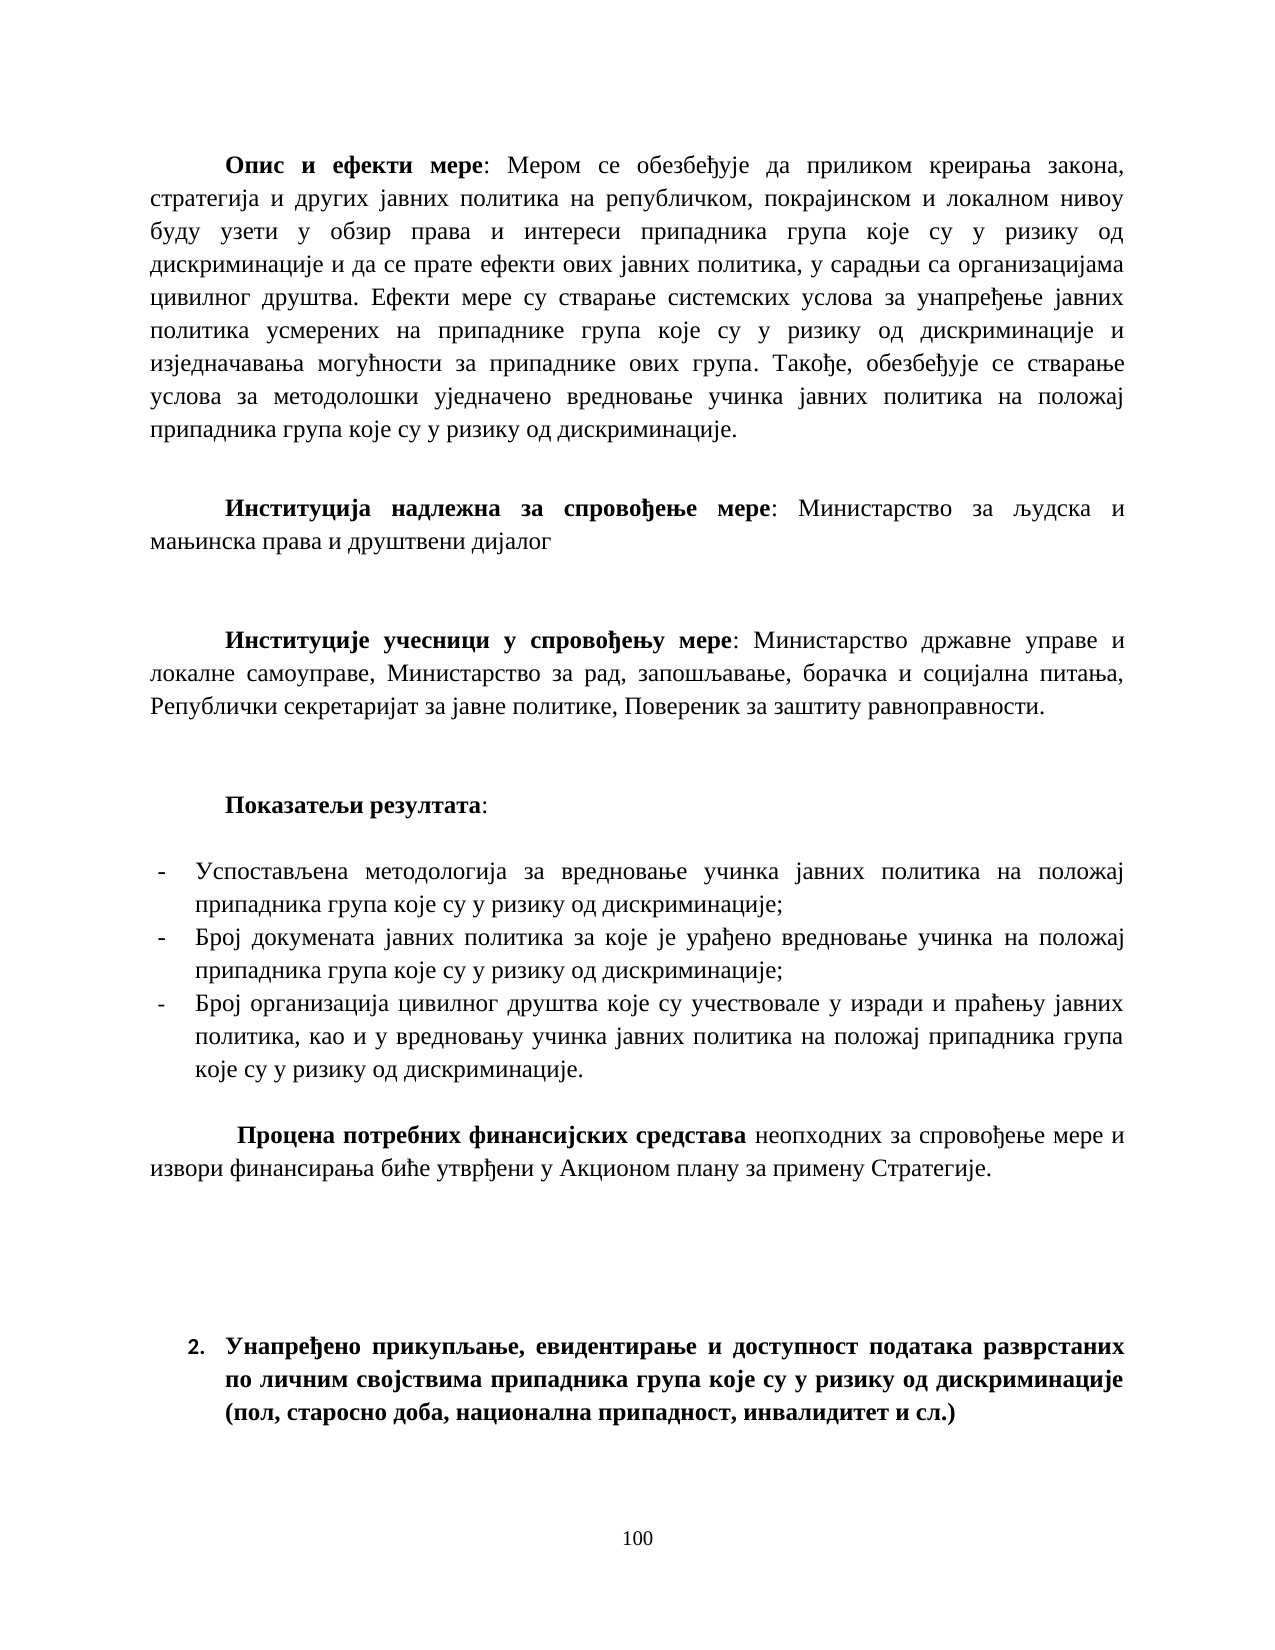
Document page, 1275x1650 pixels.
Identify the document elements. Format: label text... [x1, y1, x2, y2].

list Број докумената јавних политика за које је урађено вредновање учинка на положај припадника група које су у ризику од дискриминације; [157, 922, 1125, 984]
list Унапређено прикупљање, евидентирање и доступност података разврстаних по личним својствима припадника група које су у ризику од дискриминације (пол, старосно доба, национална припадност, инвалидитет и сл.) [187, 1331, 1125, 1426]
list Успостављена методологија за вредновање учинка јавних политика на положај припадника група које су у ризику од дискриминације; [157, 856, 1125, 918]
list Број организација цивилног друштва које су учествовале у изради и праћењу јавних политика, као и у вредновању учинка јавних политика на положај припадника група које су у ризику од дискриминације. [157, 988, 1125, 1083]
text Опис и ефекти мере: Mером се обезбеђује да приликом креирања закона, стратегија и других јавних политика на републичком, покрајинском и локалном нивоу буду узети у обзир права и интереси припадника група које су у ризику од дискриминације и да се прате ефекти ових јавних политика, у сарадњи са организацијама цивилног друштва. Ефекти мере су стварање системских услова за унапређење јавних политика усмерених на припаднике група које су у ризику од дискриминације и изједначавања могућности за припаднике ових група. Такође, обезбеђује се стварање услова за методолошки уједначено вредновање учинка јавних политика на положај припадника група које су у ризику од дискриминације. [150, 150, 1125, 443]
text Показатељи резултата: [150, 790, 1125, 819]
text Институције учесници у спровођењу мере: Министарство државне управе и локалне самоуправе, Министарство за рад, запошљавање, борачка и социјална питања, Републички секретаријат за јавне политике, Повереник за заштиту равноправности. [150, 625, 1125, 719]
text Процена потребних финансијских средстава неопходних за спровођење мере и извори финансирања биће утврђени у Акционом плану за примену Стратегије. [150, 1120, 1125, 1182]
text Институција надлежна за спровођење мере: Министарство за људска и мањинска права и друштвени дијалог [150, 493, 1125, 554]
